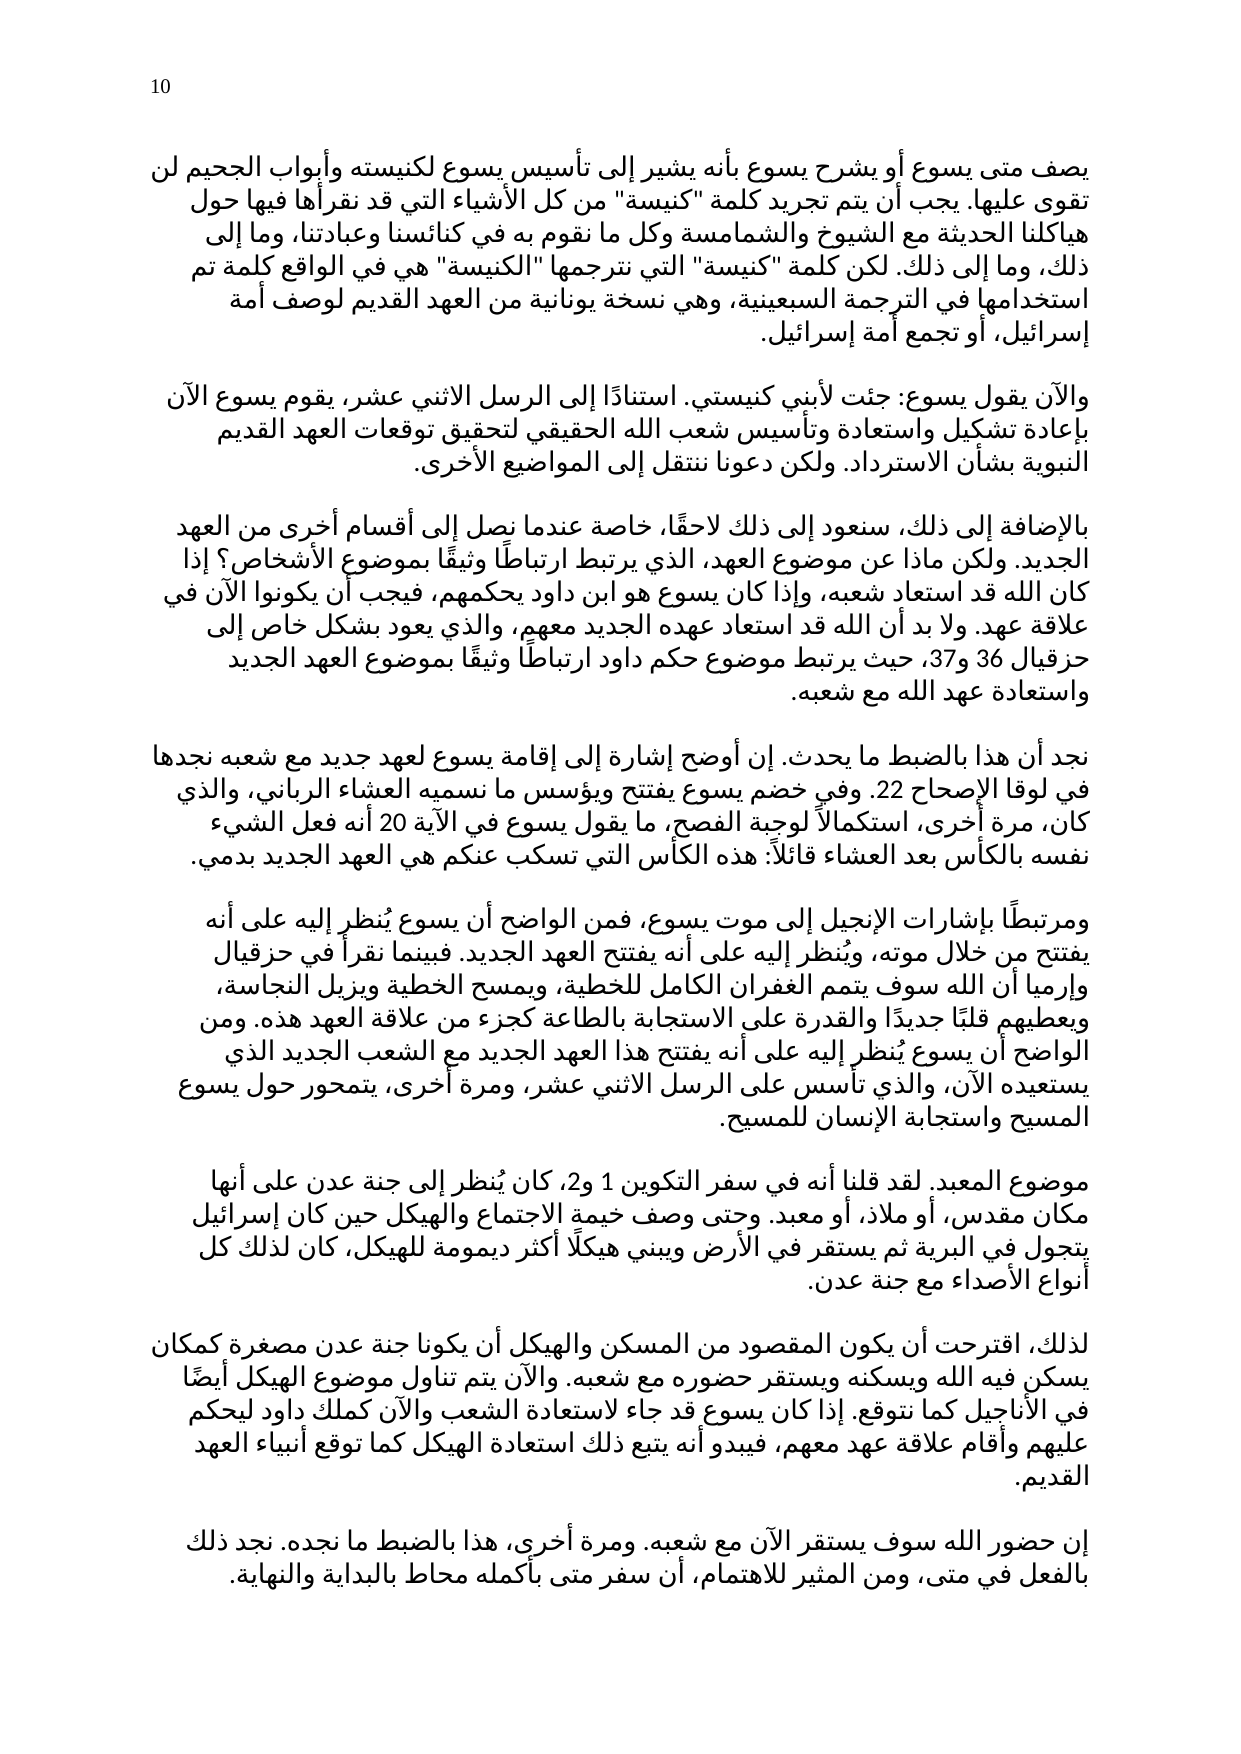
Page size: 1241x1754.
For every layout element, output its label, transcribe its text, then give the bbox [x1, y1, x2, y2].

text لذلك، اقترحت أن يكون المقصود من المسكن والهيكل أن يكونا جنة عدن مصغرة كمكان يسكن فيه الله ويسكنه ويستقر حضوره مع شعبه. والآن يتم تناول موضوع الهيكل أيضًا في الأناجيل كما نتوقع. إذا كان يسوع قد جاء لاستعادة الشعب والآن كملك داود ليحكم عليهم وأقام علاقة عهد معهم، فيبدو أنه يتبع ذلك استعادة الهيكل كما توقع أنبياء العهد القديم. [150, 1327, 1090, 1493]
text بالإضافة إلى ذلك، سنعود إلى ذلك لاحقًا، خاصة عندما نصل إلى أقسام أخرى من العهد الجديد. ولكن ماذا عن موضوع العهد، الذي يرتبط ارتباطًا وثيقًا بموضوع الأشخاص؟ إذا كان الله قد استعاد شعبه، وإذا كان يسوع هو ابن داود يحكمهم، فيجب أن يكونوا الآن في علاقة عهد. ولا بد أن الله قد استعاد عهده الجديد معهم، والذي يعود بشكل خاص إلى حزقيال 36 و37، حيث يرتبط موضوع حكم داود ارتباطًا وثيقًا بموضوع العهد الجديد واستعادة عهد الله مع شعبه. [150, 509, 1090, 708]
text موضوع المعبد. لقد قلنا أنه في سفر التكوين 1 و2، كان يُنظر إلى جنة عدن على أنها مكان مقدس، أو ملاذ، أو معبد. وحتى وصف خيمة الاجتماع والهيكل حين كان إسرائيل يتجول في البرية ثم يستقر في الأرض ويبني هيكلًا أكثر ديمومة للهيكل، كان لذلك كل أنواع الأصداء مع جنة عدن. [150, 1164, 1090, 1296]
text والآن يقول يسوع: جئت لأبني كنيستي. استنادًا إلى الرسل الاثني عشر، يقوم يسوع الآن بإعادة تشكيل واستعادة وتأسيس شعب الله الحقيقي لتحقيق توقعات العهد القديم النبوية بشأن الاسترداد. ولكن دعونا ننتقل إلى المواضيع الأخرى. [150, 379, 1090, 478]
text يصف متى يسوع أو يشرح يسوع بأنه يشير إلى تأسيس يسوع لكنيسته وأبواب الجحيم لن تقوى عليها. يجب أن يتم تجريد كلمة "كنيسة" من كل الأشياء التي قد نقرأها فيها حول هياكلنا الحديثة مع الشيوخ والشمامسة وكل ما نقوم به في كنائسنا وعبادتنا، وما إلى ذلك، وما إلى ذلك. لكن كلمة "كنيسة" التي نترجمها "الكنيسة" هي في الواقع كلمة تم استخدامها في الترجمة السبعينية، وهي نسخة يونانية من العهد القديم لوصف أمة إسرائيل، أو تجمع أمة إسرائيل. [150, 150, 1090, 348]
text نجد أن هذا بالضبط ما يحدث. إن أوضح إشارة إلى إقامة يسوع لعهد جديد مع شعبه نجدها في لوقا الإصحاح 22. وفي خضم يسوع يفتتح ويؤسس ما نسميه العشاء الرباني، والذي كان، مرة أخرى، استكمالاً لوجبة الفصح، ما يقول يسوع في الآية 20 أنه فعل الشيء نفسه بالكأس بعد العشاء قائلاً: هذه الكأس التي تسكب عنكم هي العهد الجديد بدمي. [150, 739, 1090, 871]
text إن حضور الله سوف يستقر الآن مع شعبه. ومرة أخرى، هذا بالضبط ما نجده. نجد ذلك بالفعل في متى، ومن المثير للاهتمام، أن سفر متى بأكمله محاط بالبداية والنهاية. [150, 1524, 1090, 1590]
text ومرتبطًا بإشارات الإنجيل إلى موت يسوع، فمن الواضح أن يسوع يُنظر إليه على أنه يفتتح من خلال موته، ويُنظر إليه على أنه يفتتح العهد الجديد. فبينما نقرأ في حزقيال وإرميا أن الله سوف يتمم الغفران الكامل للخطية، ويمسح الخطية ويزيل النجاسة، ويعطيهم قلبًا جديدًا والقدرة على الاستجابة بالطاعة كجزء من علاقة العهد هذه. ومن الواضح أن يسوع يُنظر إليه على أنه يفتتح هذا العهد الجديد مع الشعب الجديد الذي يستعيده الآن، والذي تأسس على الرسل الاثني عشر، ومرة أخرى، يتمحور حول يسوع المسيح واستجابة الإنسان للمسيح. [150, 902, 1090, 1133]
